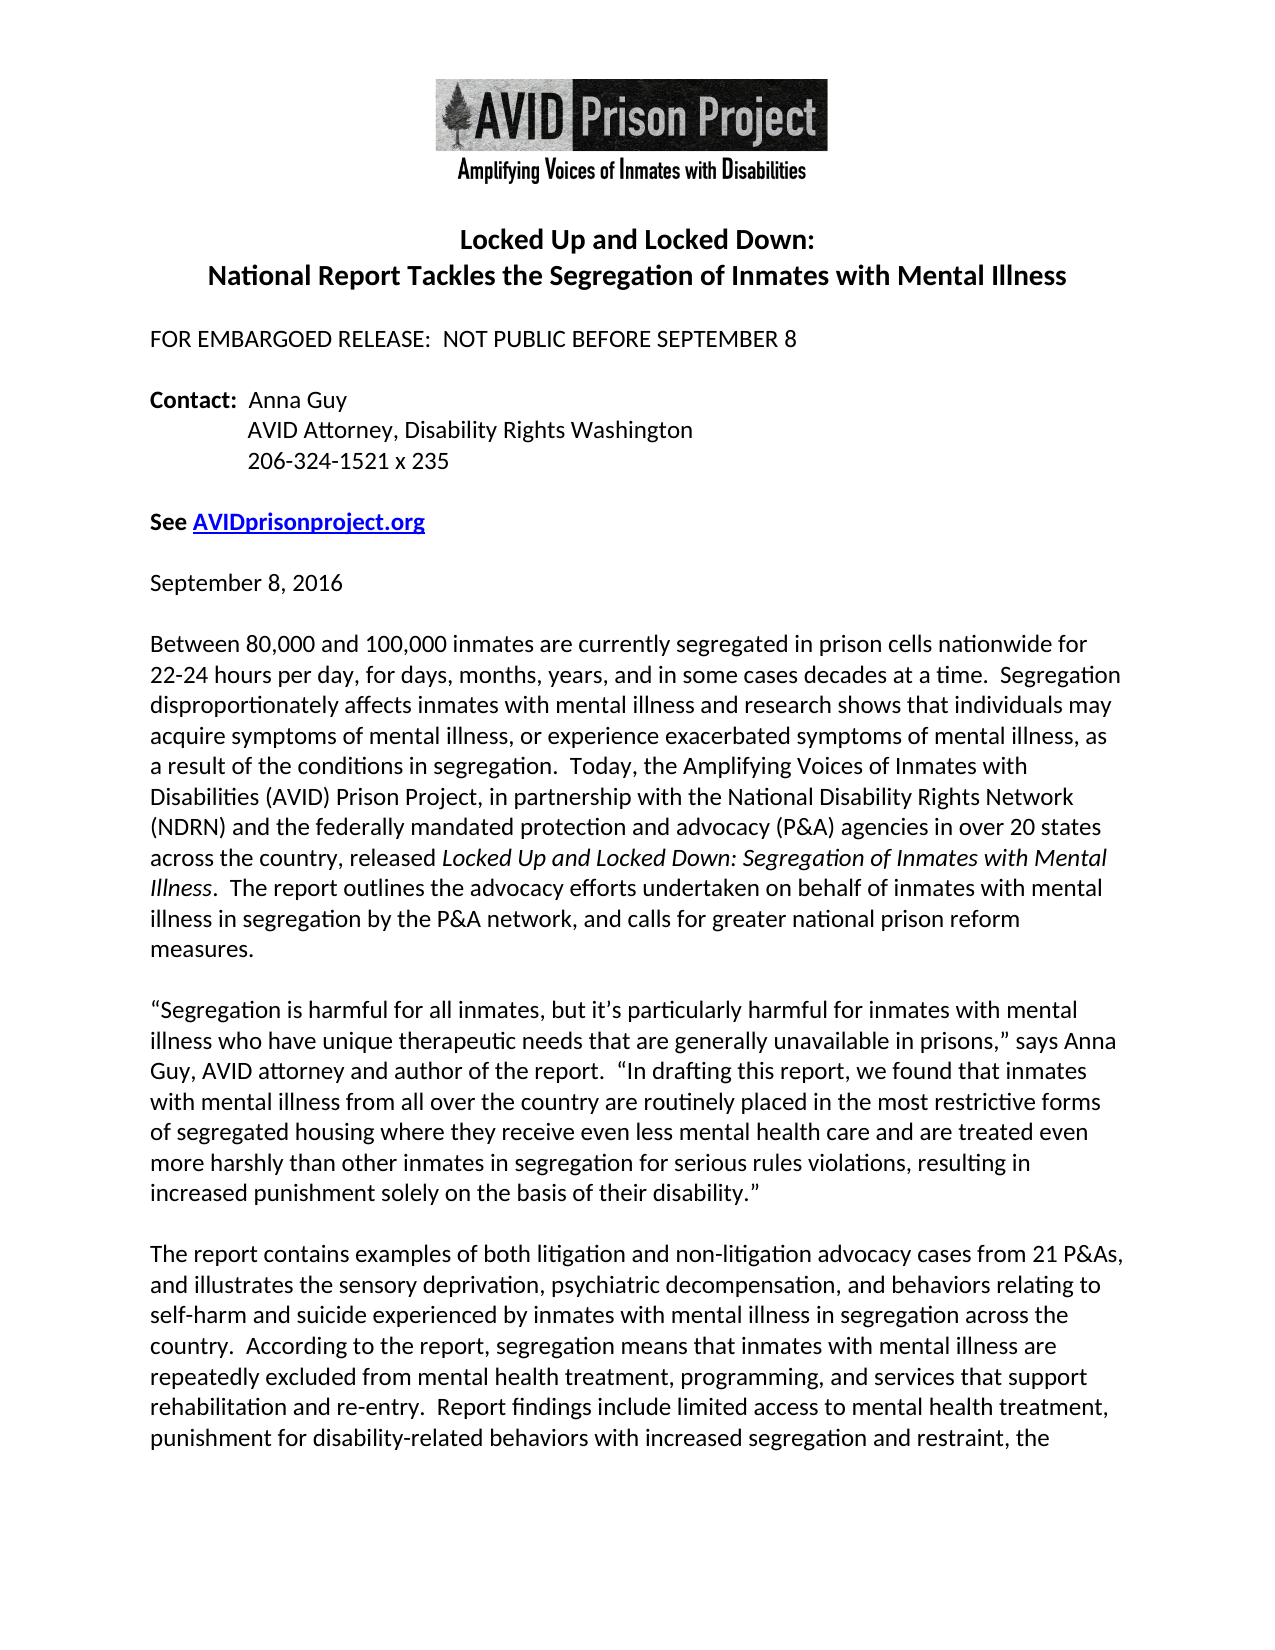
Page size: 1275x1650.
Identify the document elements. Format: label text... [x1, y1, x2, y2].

text “Segregation is harmful for all inmates, but it’s particularly harmful for inmates with mental illness who have unique therapeutic needs that are generally unavailable in prisons,” says Anna Guy, AVID attorney and author of the report. “In drafting this report, we found that inmates with mental illness from all over the country are routinely placed in the most restrictive forms of segregated housing where they receive even less mental health care and are treated even more harshly than other inmates in segregation for serious rules violations, resulting in increased punishment solely on the basis of their disability.” [150, 994, 1125, 1208]
picture [431, 75, 833, 188]
text Contact: Anna Guy [150, 384, 1125, 414]
text National Report Tackles the Segregation of Inmates with Mental Illness [150, 257, 1125, 292]
text Locked Up and Locked Down: [150, 221, 1125, 257]
text September 8, 2016 [150, 567, 1125, 598]
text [150, 1239, 1125, 1452]
text Between 80,000 and 100,000 inmates are currently segregated in prison cells nationwide for 22-24 hours per day, for days, months, years, and in some cases decades at a time. Segregation disproportionately affects inmates with mental illness and research shows that individuals may acquire symptoms of mental illness, or experience exacerbated symptoms of mental illness, as a result of the conditions in segregation. Today, the Amplifying Voices of Inmates with Disabilities (AVID) Prison Project, in partnership with the National Disability Rights Network (NDRN) and the federally mandated protection and advocacy (P&A) agencies in over 20 states across the country, released Locked Up and Locked Down: Segregation of Inmates with Mental Illness. The report outlines the advocacy efforts undertaken on behalf of inmates with mental illness in segregation by the P&A network, and calls for greater national prison reform measures. [150, 628, 1125, 964]
text 206-324-1521 x 235 [150, 445, 1125, 476]
text See AVIDprisonproject.org [150, 506, 1125, 537]
text FOR EMBARGOED RELEASE: NOT PUBLIC BEFORE SEPTEMBER 8 [150, 323, 1125, 353]
text AVID Attorney, Disability Rights Washington [150, 414, 1125, 445]
